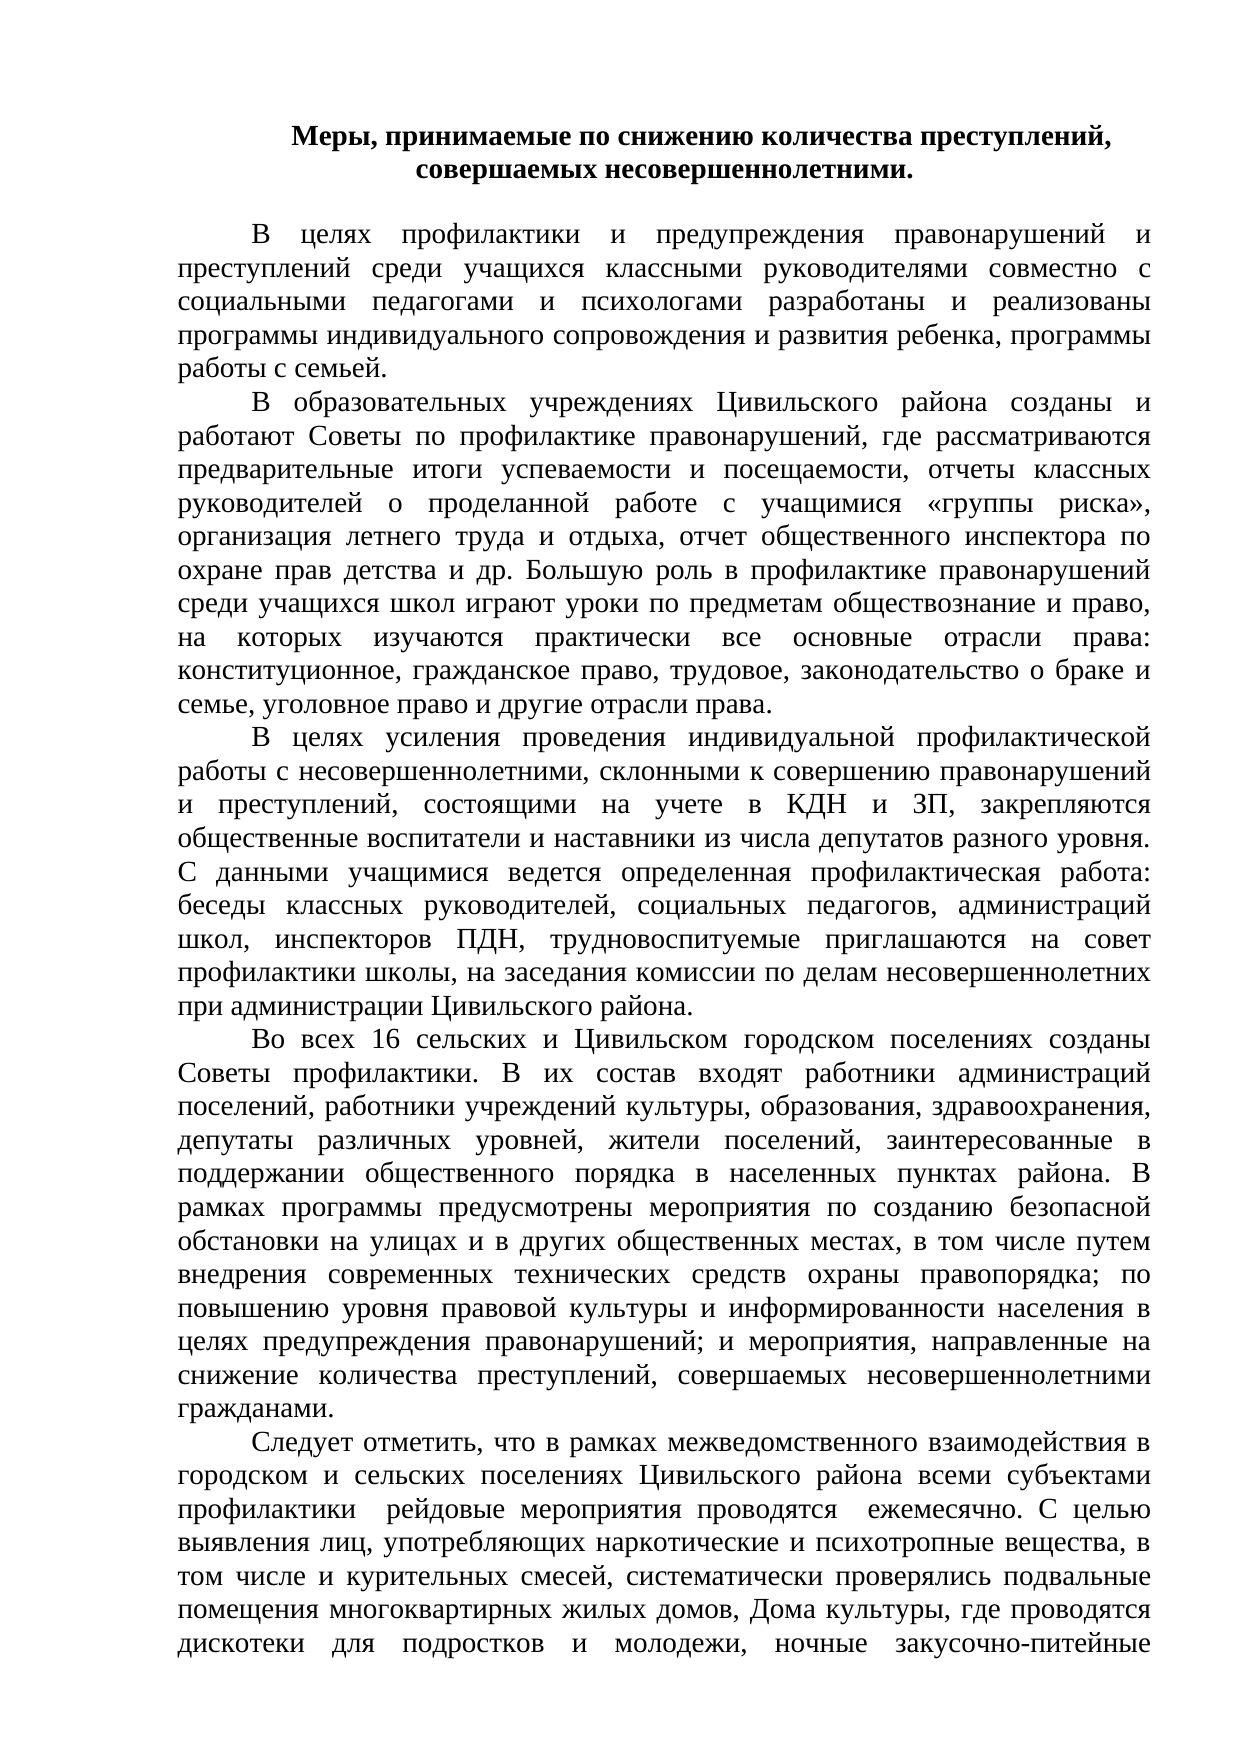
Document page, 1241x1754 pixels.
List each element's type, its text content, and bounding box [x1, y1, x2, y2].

text В целях профилактики и предупреждения правонарушений и преступлений среди учащихся классными руководителями совместно с социальными педагогами и психологами разработаны и реализованы программы индивидуального сопровождения и развития ребенка, программы работы с семьей. [177, 216, 1152, 384]
text В целях усиления проведения индивидуальной профилактической работы с несовершеннолетними, склонными к совершению правонарушений и преступлений, состоящими на учете в КДН и ЗП, закрепляются общественные воспитатели и наставники из числа депутатов разного уровня. С данными учащимися ведется определенная профилактическая работа: беседы классных руководителей, социальных педагогов, администраций школ, инспекторов ПДН, трудновоспитуемые приглашаются на совет профилактики школы, на заседания комиссии по делам несовершеннолетних при администрации Цивильского района. [177, 719, 1152, 1021]
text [177, 1424, 1152, 1659]
text В образовательных учреждениях Цивильского района созданы и работают Советы по профилактике правонарушений, где рассматриваются предварительные итоги успеваемости и посещаемости, отчеты классных руководителей о проделанной работе с учащимися «группы риска», организация летнего труда и отдыха, отчет общественного инспектора по охране прав детства и др. Большую роль в профилактике правонарушений среди учащихся школ играют уроки по предметам обществознание и право, на которых изучаются практически все основные отрасли права: конституционное, гражданское право, трудовое, законодательство о браке и семье, уголовное право и другие отрасли права. [177, 384, 1152, 719]
text Меры, принимаемые по снижению количества преступлений, совершаемых несовершеннолетними. [177, 118, 1152, 185]
text Во всех 16 сельских и Цивильском городском поселениях созданы Советы профилактики. В их состав входят работники администраций поселений, работники учреждений культуры, образования, здравоохранения, депутаты различных уровней, жители поселений, заинтересованные в поддержании общественного порядка в населенных пунктах района. В рамках программы предусмотрены мероприятия по созданию безопасной обстановки на улицах и в других общественных местах, в том числе путем внедрения современных технических средств охраны правопорядка; по повышению уровня правовой культуры и информированности населения в целях предупреждения правонарушений; и мероприятия, направленные на снижение количества преступлений, совершаемых несовершеннолетними гражданами. [177, 1021, 1152, 1424]
